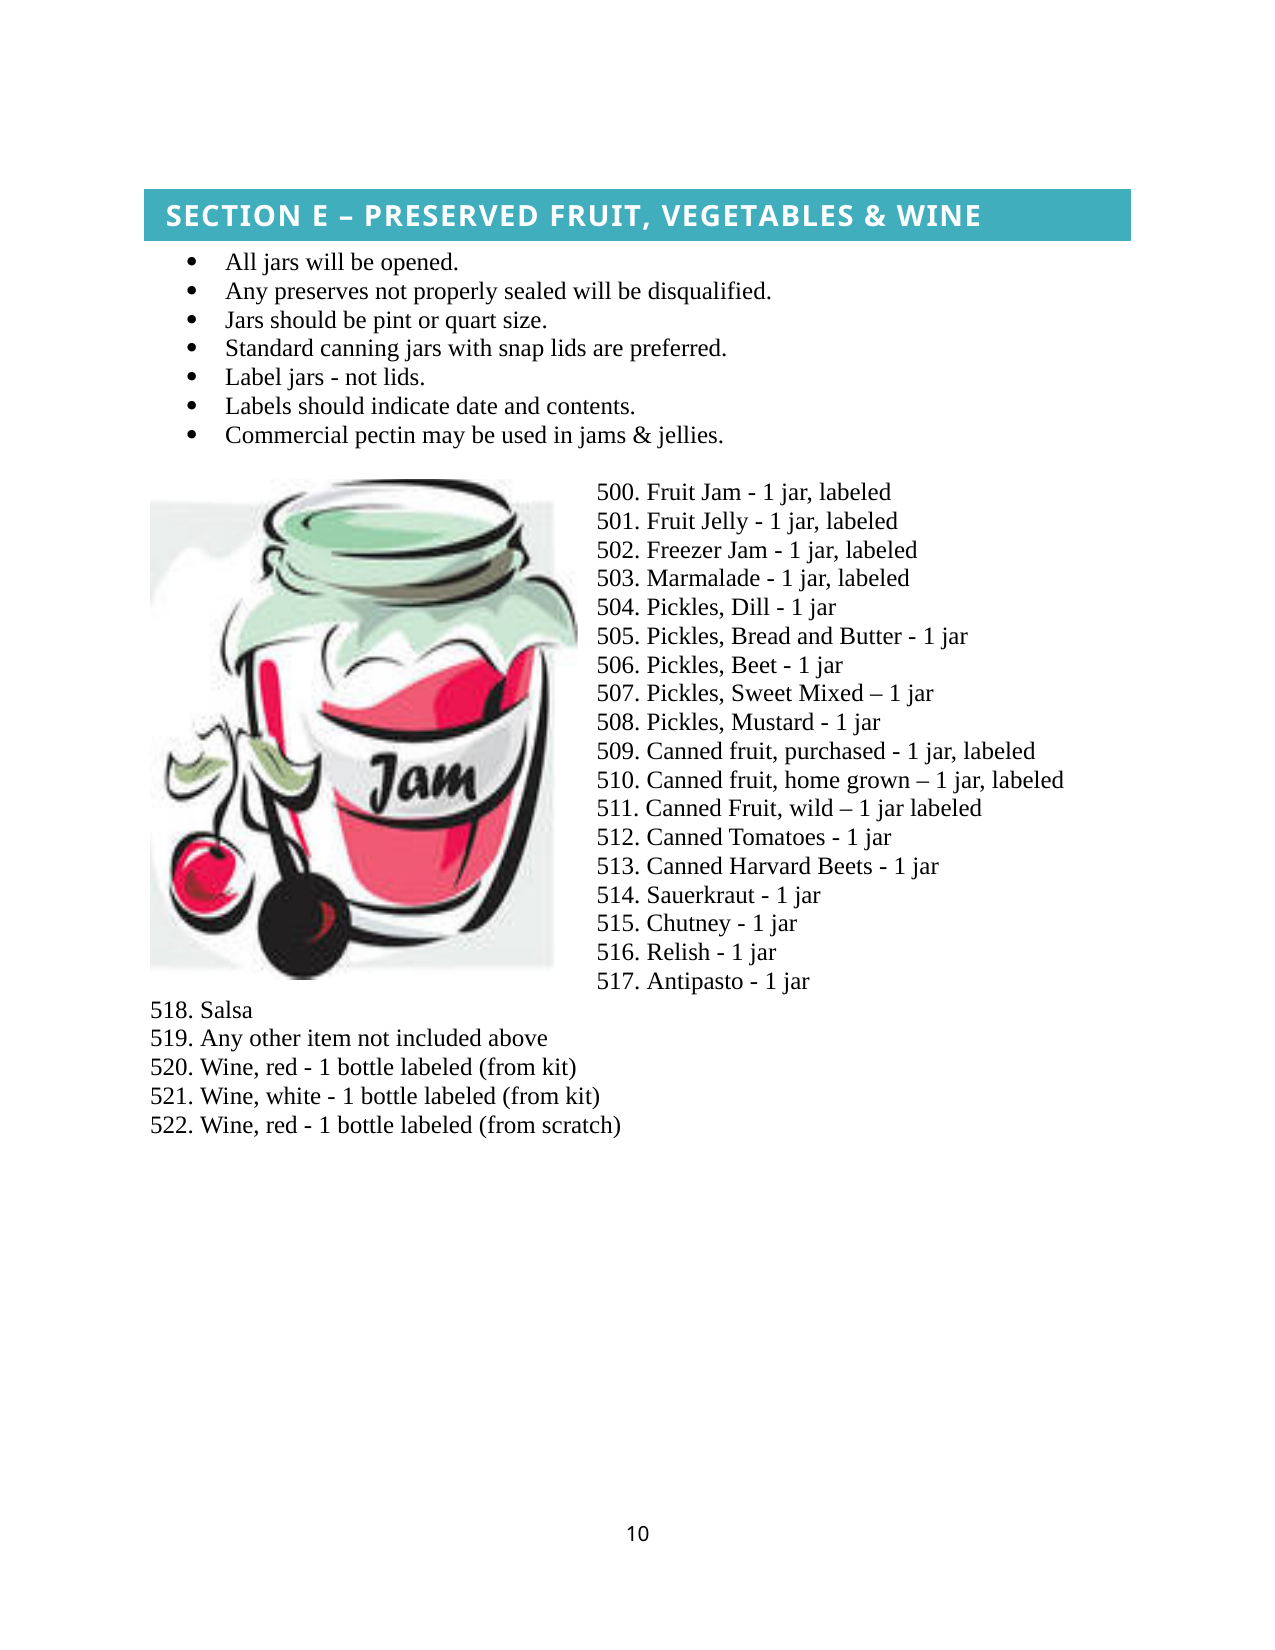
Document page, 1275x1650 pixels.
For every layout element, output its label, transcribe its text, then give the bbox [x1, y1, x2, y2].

text 502. Freezer Jam - 1 jar, labeled [578, 535, 1125, 563]
text 506. Pickles, Beet - 1 jar [578, 650, 1125, 678]
text 511. Canned Fruit, wild – 1 jar labeled [578, 793, 1125, 822]
text 512. Canned Tomatoes - 1 jar [578, 822, 1125, 851]
text 513. Canned Harvard Beets - 1 jar [578, 851, 1125, 880]
list Label jars - not lids. [187, 362, 1125, 391]
text 503. Marmalade - 1 jar, labeled [578, 563, 1125, 592]
list Commercial pectin may be used in jams & jellies. [187, 420, 1125, 448]
text 500. Fruit Jam - 1 jar, labeled [150, 477, 1125, 506]
text 509. Canned fruit, purchased - 1 jar, labeled [578, 736, 1125, 765]
list Any preserves not properly sealed will be disqualified. [187, 276, 1125, 305]
text 515. Chutney - 1 jar [578, 908, 1125, 937]
text 510. Canned fruit, home grown – 1 jar, labeled [578, 765, 1125, 793]
text 501. Fruit Jelly - 1 jar, labeled [578, 506, 1125, 535]
list Labels should indicate date and contents. [187, 391, 1125, 420]
text 514. Sauerkraut - 1 jar [578, 880, 1125, 908]
list All jars will be opened. [187, 247, 1125, 276]
text 504. Pickles, Dill - 1 jar [578, 592, 1125, 621]
text 517. Antipasto - 1 jar [150, 966, 1125, 995]
text 518. Salsa [150, 995, 1125, 1023]
text 505. Pickles, Bread and Butter - 1 jar [578, 621, 1125, 650]
list Jars should be pint or quart size. [187, 305, 1125, 333]
text 520. Wine, red - 1 bottle labeled (from kit) [150, 1052, 1125, 1081]
text 508. Pickles, Mustard - 1 jar [578, 707, 1125, 736]
list Standard canning jars with snap lids are preferred. [187, 333, 1125, 362]
text 521. Wine, white - 1 bottle labeled (from kit) [150, 1081, 1125, 1110]
text 519. Any other item not included above [150, 1023, 1125, 1052]
subtitle SECTION E – PRESERVED FRUIT, VEGETABLES & WINE [150, 195, 1125, 235]
text 507. Pickles, Sweet Mixed – 1 jar [578, 678, 1125, 707]
picture [150, 479, 578, 980]
text 516. Relish - 1 jar [578, 937, 1125, 966]
text 522. Wine, red - 1 bottle labeled (from scratch) [150, 1110, 1125, 1138]
